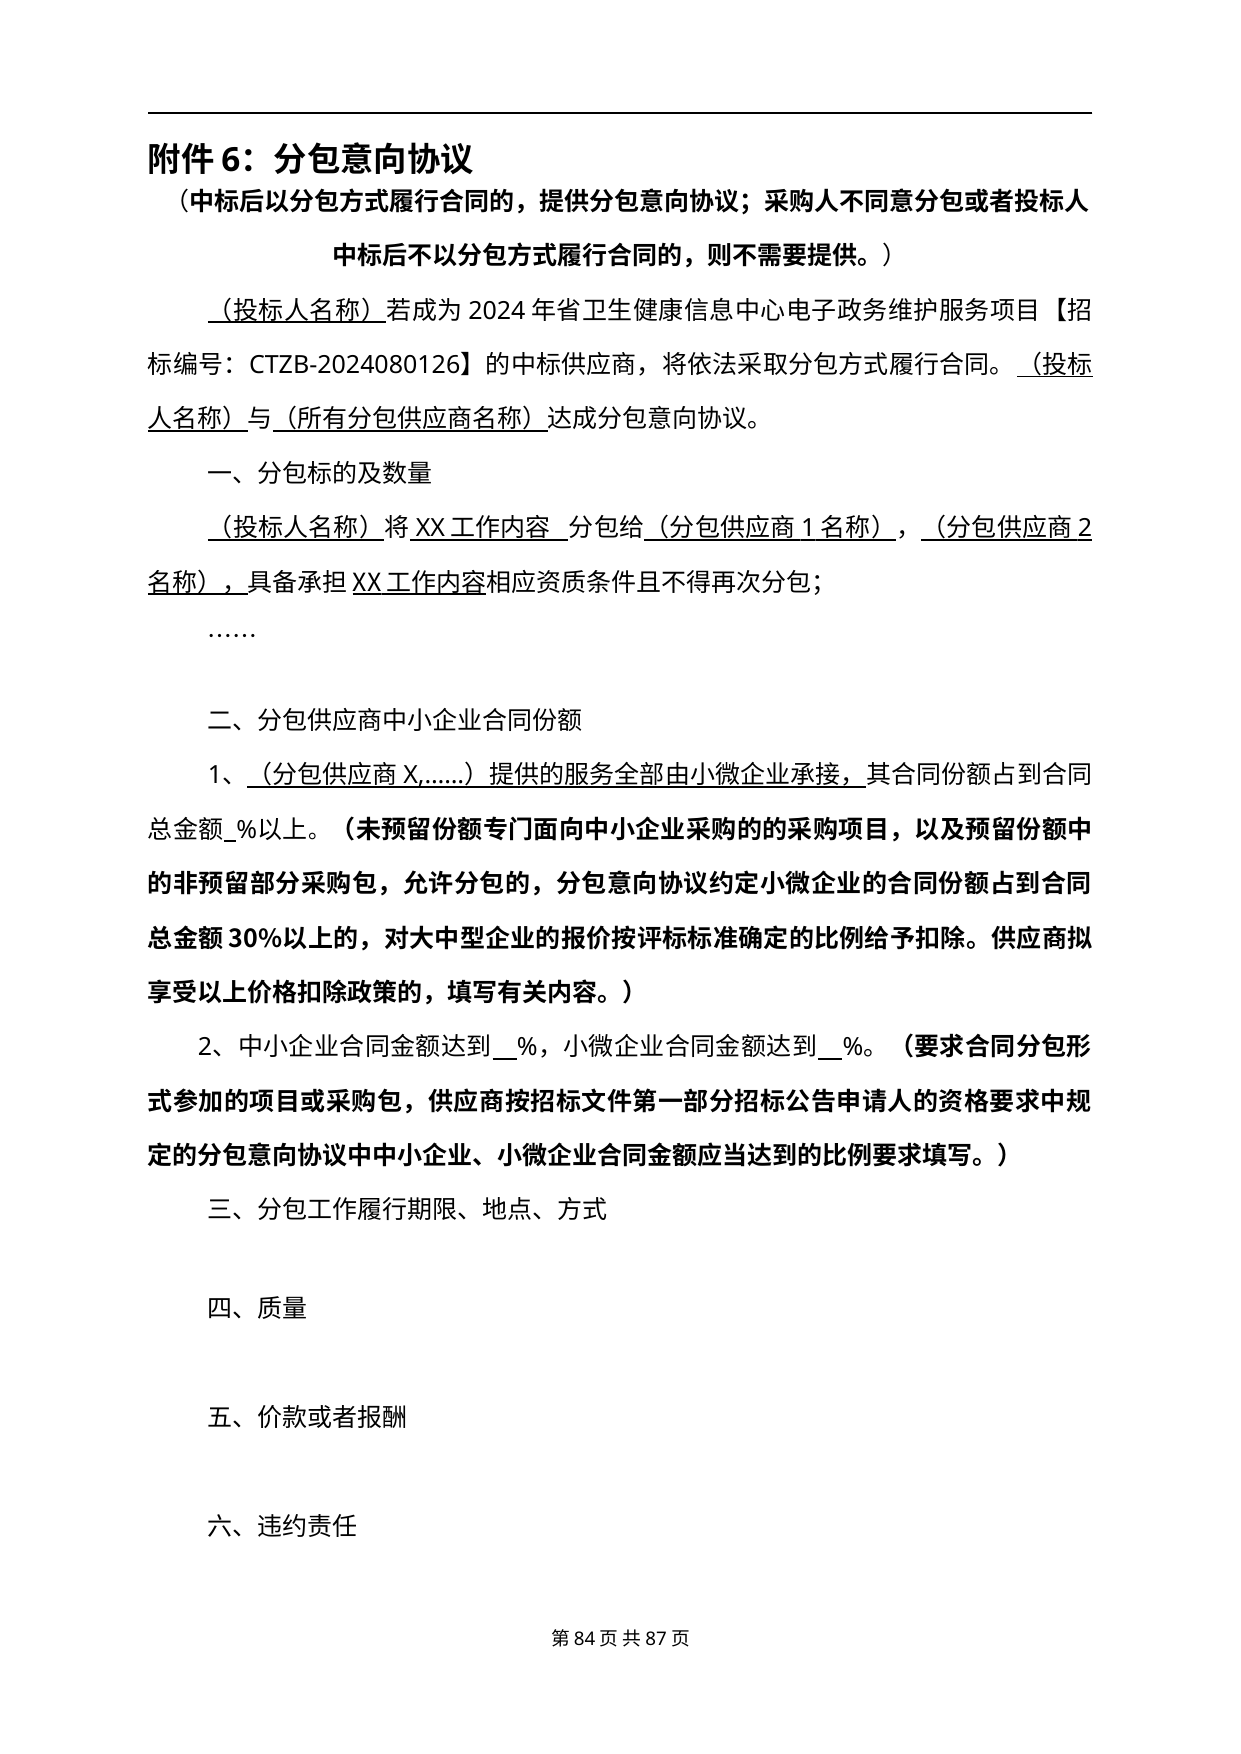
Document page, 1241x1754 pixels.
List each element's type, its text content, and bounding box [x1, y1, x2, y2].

text （投标人名称）若成为2024年省卫生健康信息中心电子政务维护服务项目【招标编号：CTZB-2024080126】的中标供应商，将依法采取分包方式履行合同。（投标人名称）与（所有分包供应商名称）达成分包意向协议。 [148, 290, 1092, 435]
text 六、违约责任 [207, 1506, 1092, 1543]
text 2、中小企业合同金额达到 %，小微企业合同金额达到 %。（要求合同分包形式参加的项目或采购包，供应商按招标文件第一部分招标公告申请人的资格要求中规定的分包意向协议中中小企业、小微企业合同金额应当达到的比例要求填写。） [148, 1027, 1092, 1172]
text 五、价款或者报酬 [148, 1398, 1092, 1434]
text 1、（分包供应商X,……）提供的服务全部由小微企业承接，其合同份额占到合同总金额 %以上。（未预留份额专门面向中小企业采购的的采购项目，以及预留份额中的非预留部分采购包，允许分包的，分包意向协议约定小微企业的合同份额占到合同总金额30%以上的，对大中型企业的报价按评标标准确定的比例给予扣除。供应商拟享受以上价格扣除政策的，填写有关内容。） [148, 755, 1092, 1009]
text （投标人名称）将 XX工作内容 分包给（分包供应商1名称），（分包供应商2名称），具备承担XX工作内容相应资质条件且不得再次分包； [148, 508, 1092, 598]
text …… [148, 616, 1092, 653]
text 三、分包工作履行期限、地点、方式 [148, 1190, 1092, 1226]
text 四、质量 [148, 1289, 1092, 1325]
text 一、分包标的及数量 [148, 453, 1092, 489]
text （中标后以分包方式履行合同的，提供分包意向协议；采购人不同意分包或者投标人中标后不以分包方式履行合同的，则不需要提供。） [148, 181, 1092, 272]
text 二、分包供应商中小企业合同份额 [148, 701, 1092, 737]
text 附件6：分包意向协议 [148, 133, 1092, 181]
